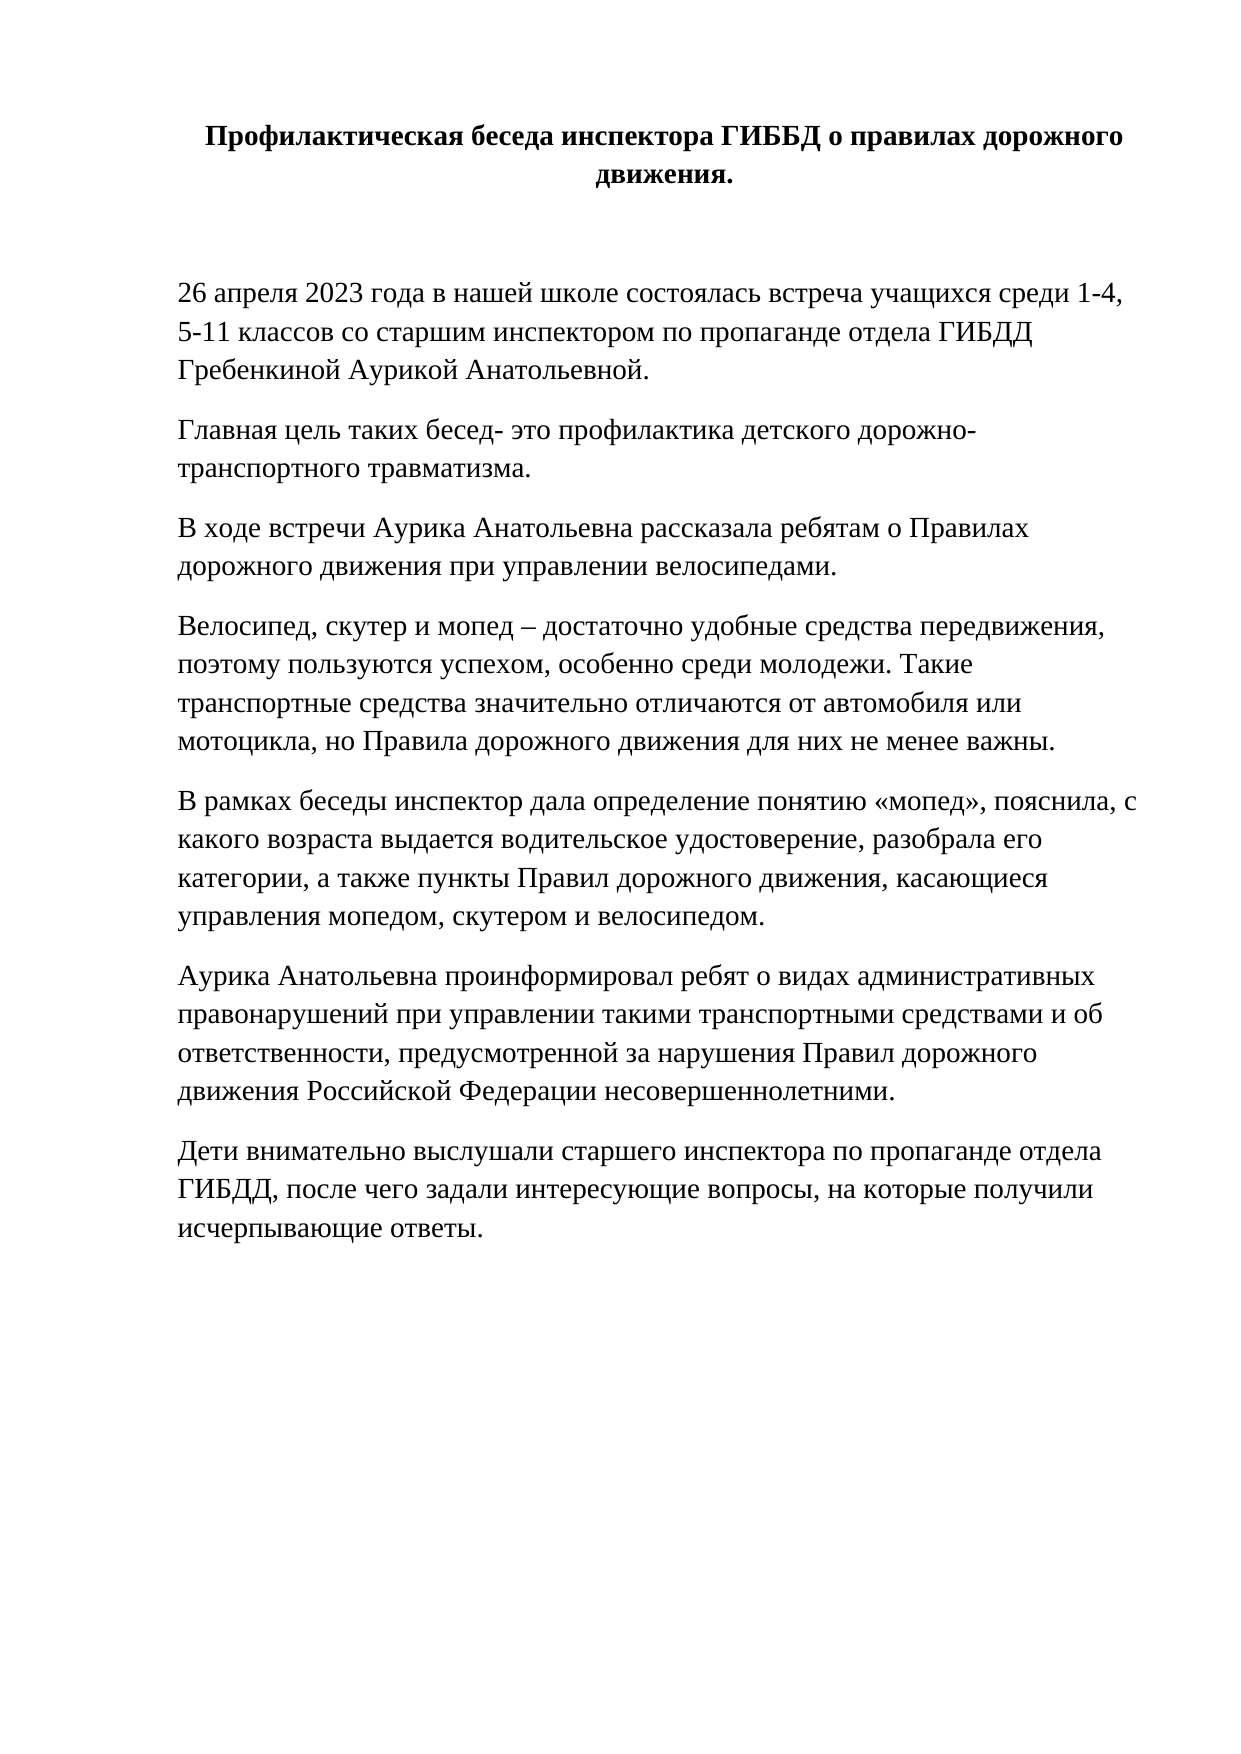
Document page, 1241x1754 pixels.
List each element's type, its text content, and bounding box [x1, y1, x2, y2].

text Аурика Анатольевна проинформировал ребят о видах административных правонарушений при управлении такими транспортными средствами и об ответственности, предусмотренной за нарушения Правил дорожного движения Российской Федерации несовершеннолетними. [177, 958, 1152, 1107]
text Профилактическая беседа инспектора ГИББД о правилах дорожного движения. [177, 118, 1152, 190]
text В рамках беседы инспектор дала определение понятию «мопед», пояснила, с какого возраста выдается водительское удостоверение, разобрала его категории, а также пункты Правил дорожного движения, касающиеся управления мопедом, скутером и велосипедом. [177, 783, 1152, 932]
text Дети внимательно выслушали старшего инспектора по пропаганде отдела ГИБДД, после чего задали интересующие вопросы, на которые получили исчерпывающие ответы. [177, 1133, 1152, 1243]
text 26 апреля 2023 года в нашей школе состоялась встреча учащихся среди 1-4, 5-11 классов со старшим инспектором по пропаганде отдела ГИБДД Гребенкиной Аурикой Анатольевной. [177, 275, 1152, 386]
text Велосипед, скутер и мопед – достаточно удобные средства передвижения, поэтому пользуются успехом, особенно среди молодежи. Такие транспортные средства значительно отличаются от автомобиля или мотоцикла, но Правила дорожного движения для них не менее важны. [177, 608, 1152, 757]
text В ходе встречи Аурика Анатольевна рассказала ребятам о Правилах дорожного движения при управлении велосипедами. [177, 510, 1152, 582]
text Главная цель таких бесед- это профилактика детского дорожно- транспортного травматизма. [177, 412, 1152, 484]
